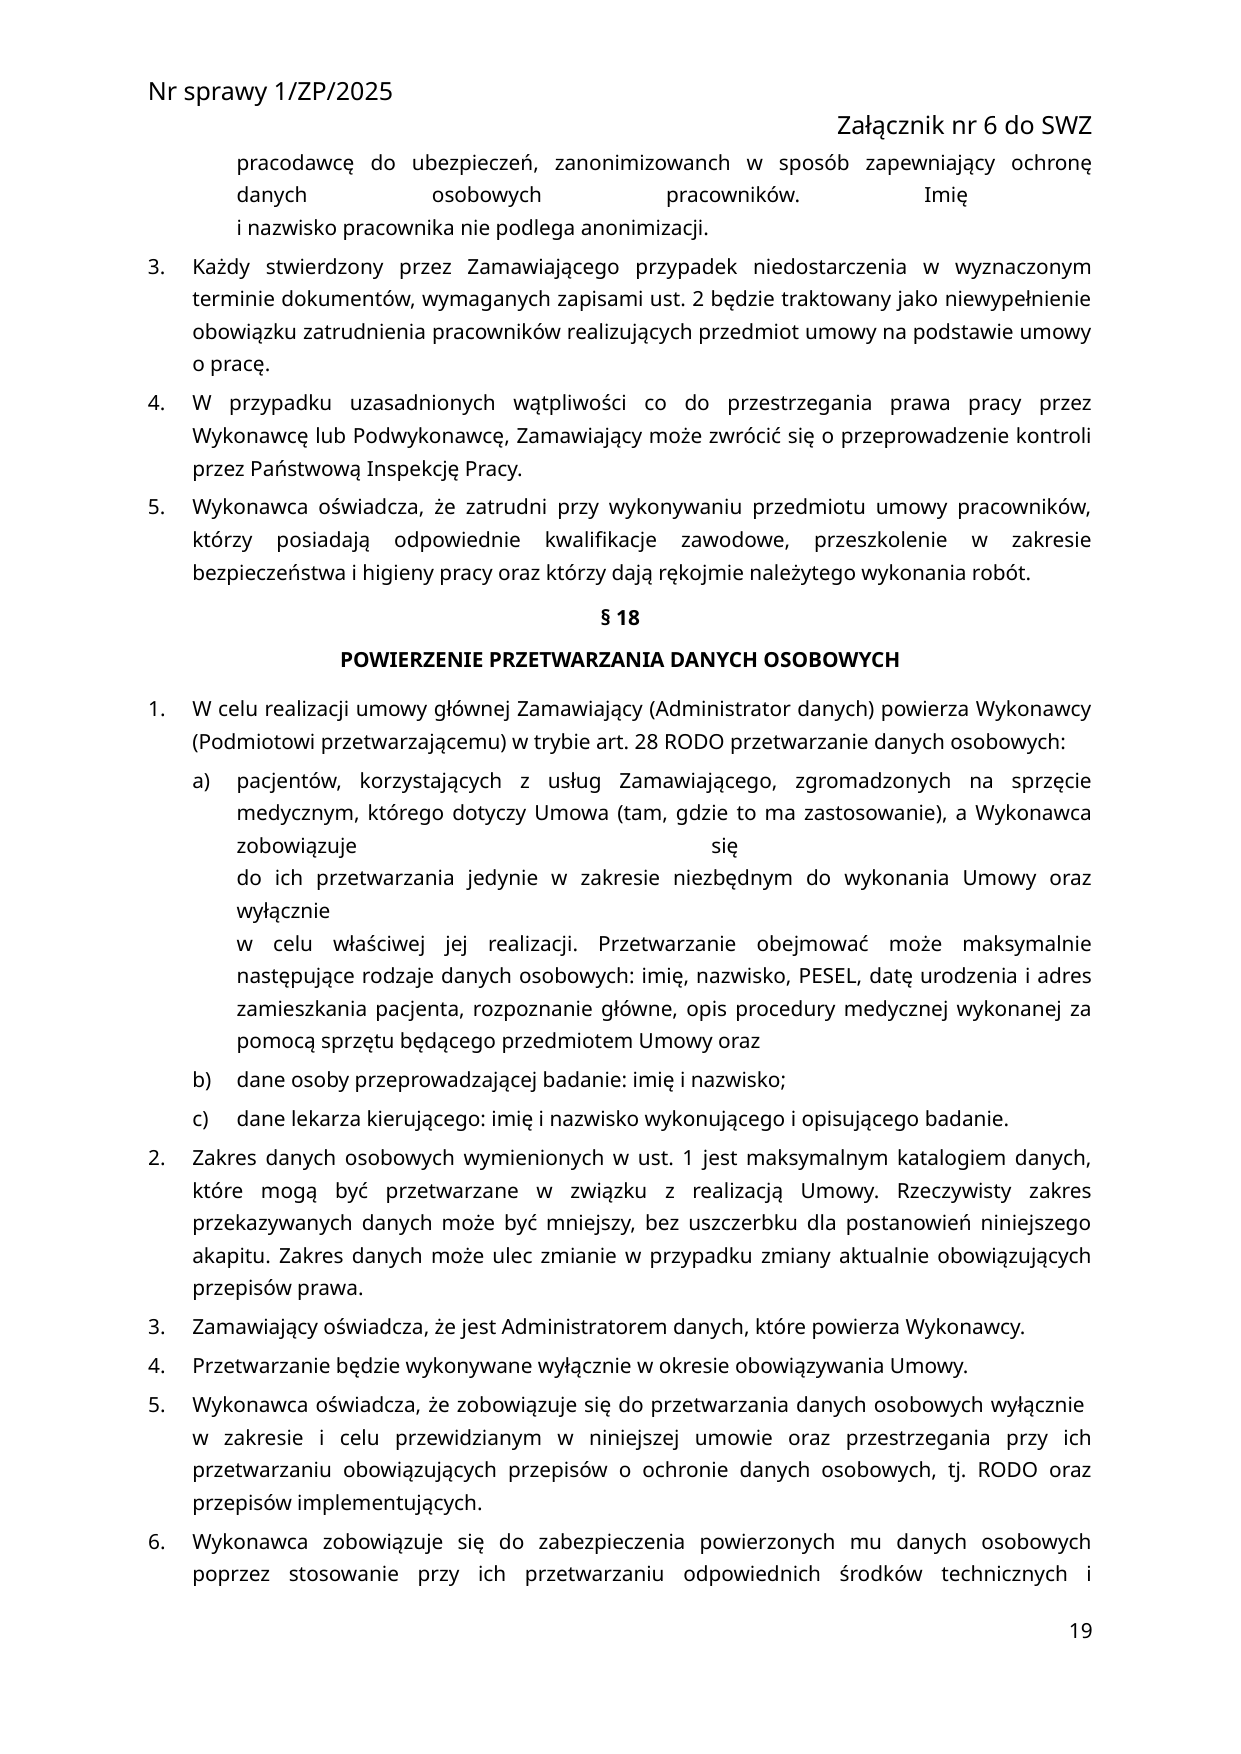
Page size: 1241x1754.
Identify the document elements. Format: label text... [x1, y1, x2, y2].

text § 18 [148, 603, 1092, 631]
list dane lekarza kierującego: imię i nazwisko wykonującego i opisującego badanie. [192, 1104, 1092, 1133]
list Zamawiający oświadcza, że jest Administratorem danych, które powierza Wykonawcy. [148, 1312, 1092, 1341]
text POWIERZENIE PRZETWARZANIA DANYCH OSOBOWYCH [148, 645, 1092, 674]
list pacjentów, korzystających z usług Zamawiającego, zgromadzonych na sprzęcie medycznym, którego dotyczy Umowa (tam, gdzie to ma zastosowanie), a Wykonawca zobowiązuje się do ich przetwarzania jedynie w zakresie niezbędnym do wykonania Umowy oraz wyłącznie w celu właściwej jej realizacji. Przetwarzanie obejmować może maksymalnie następujące rodzaje danych osobowych: imię, nazwisko, PESEL, datę urodzenia i adres zamieszkania pacjenta, rozpoznanie główne, opis procedury medycznej wykonanej za pomocą sprzętu będącego przedmiotem Umowy oraz [192, 766, 1092, 1055]
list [192, 148, 1092, 241]
list Wykonawca oświadcza, że zatrudni przy wykonywaniu przedmiotu umowy pracowników, którzy posiadają odpowiednie kwalifikacje zawodowe, przeszkolenie w zakresie bezpieczeństwa i higieny pracy oraz którzy dają rękojmie należytego wykonania robót. [148, 492, 1092, 586]
list Każdy stwierdzony przez Zamawiającego przypadek niedostarczenia w wyznaczonym terminie dokumentów, wymaganych zapisami ust. 2 będzie traktowany jako niewypełnienie obowiązku zatrudnienia pracowników realizujących przedmiot umowy na podstawie umowy o pracę. [148, 252, 1092, 378]
list dane osoby przeprowadzającej badanie: imię i nazwisko; [192, 1065, 1092, 1094]
list W przypadku uzasadnionych wątpliwości co do przestrzegania prawa pracy przez Wykonawcę lub Podwykonawcę, Zamawiający może zwrócić się o przeprowadzenie kontroli przez Państwową Inspekcję Pracy. [148, 388, 1092, 482]
list Zakres danych osobowych wymienionych w ust. 1 jest maksymalnym katalogiem danych, które mogą być przetwarzane w związku z realizacją Umowy. Rzeczywisty zakres przekazywanych danych może być mniejszy, bez uszczerbku dla postanowień niniejszego akapitu. Zakres danych może ulec zmianie w przypadku zmiany aktualnie obowiązujących przepisów prawa. [148, 1143, 1092, 1302]
list Wykonawca oświadcza, że zobowiązuje się do przetwarzania danych osobowych wyłącznie w zakresie i celu przewidzianym w niniejszej umowie oraz przestrzegania przy ich przetwarzaniu obowiązujących przepisów o ochronie danych osobowych, tj. RODO oraz przepisów implementujących. [148, 1390, 1092, 1516]
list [148, 1527, 1092, 1588]
list Przetwarzanie będzie wykonywane wyłącznie w okresie obowiązywania Umowy. [148, 1351, 1092, 1380]
list W celu realizacji umowy głównej Zamawiający (Administrator danych) powierza Wykonawcy (Podmiotowi przetwarzającemu) w trybie art. 28 RODO przetwarzanie danych osobowych: [148, 694, 1092, 755]
